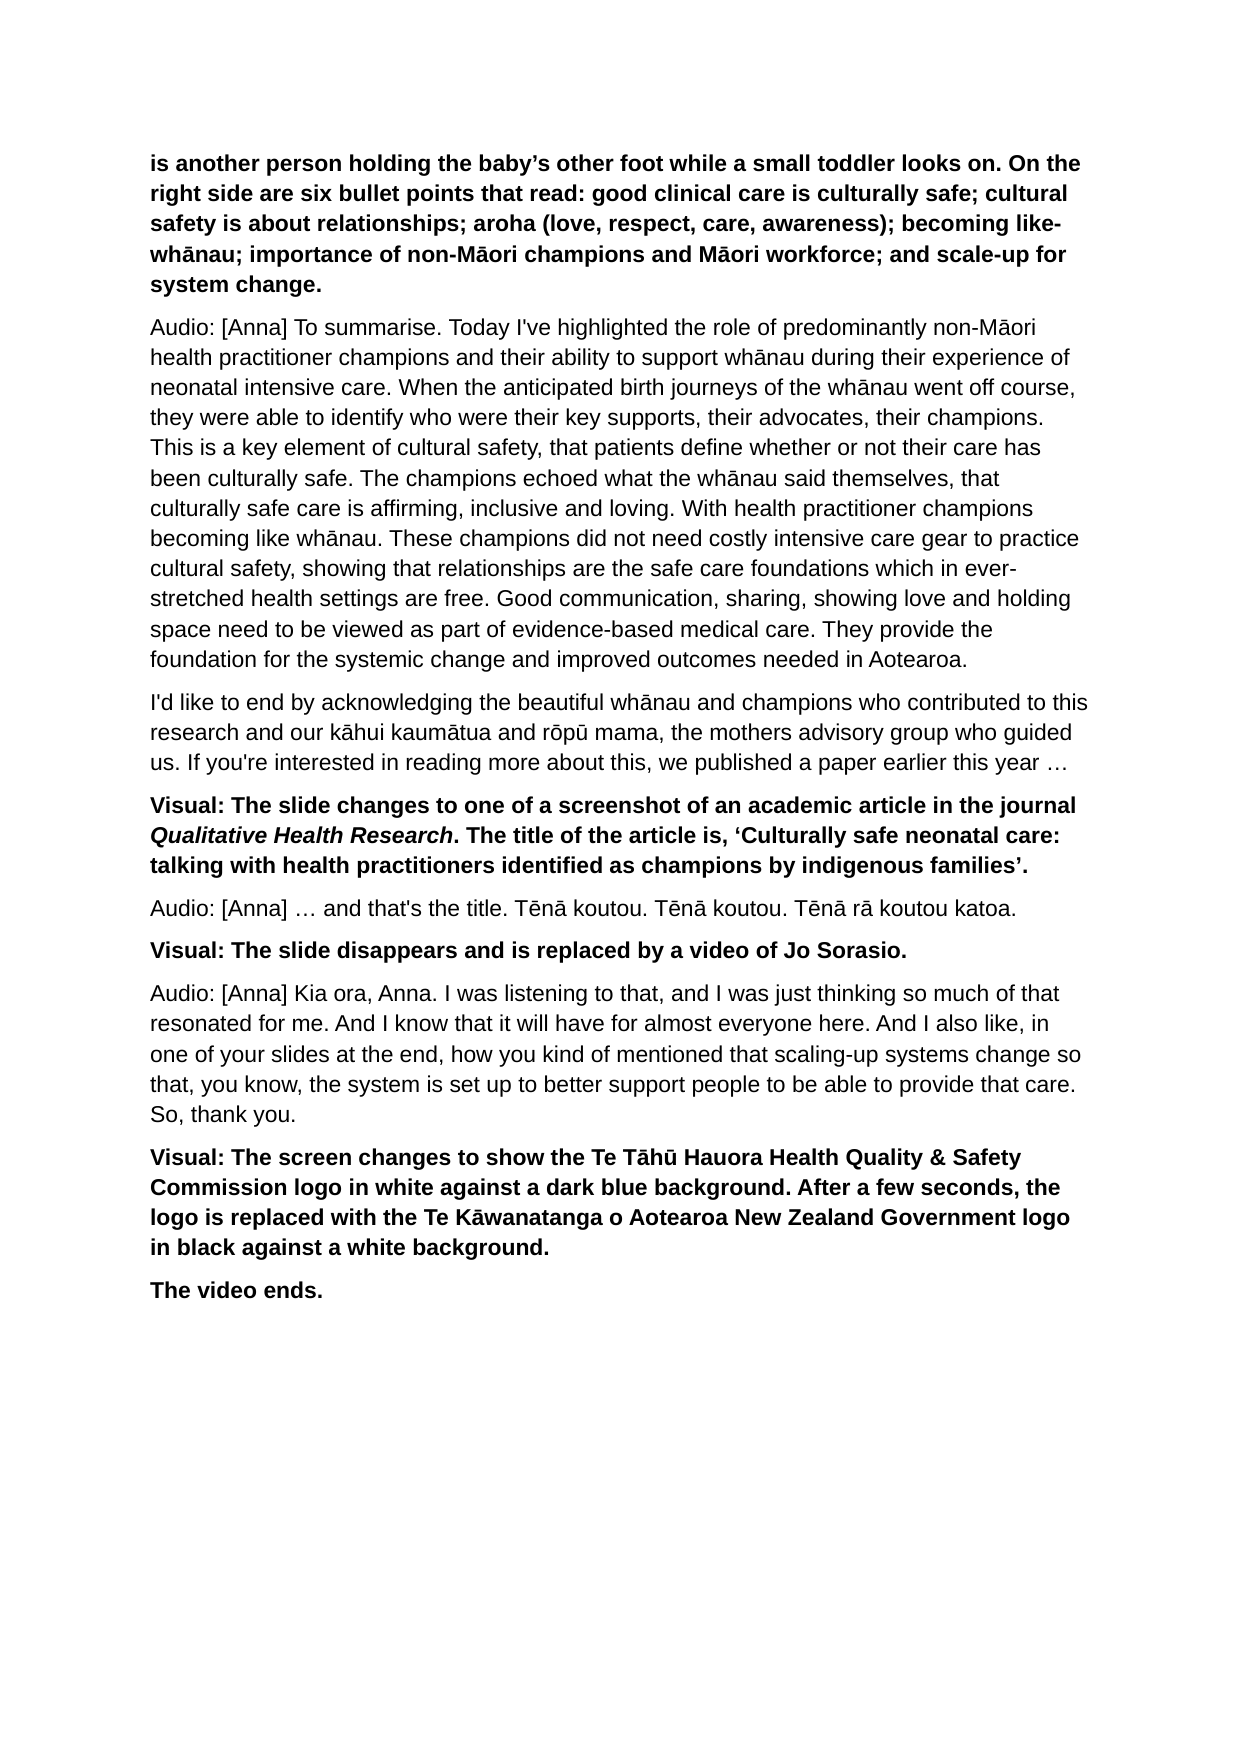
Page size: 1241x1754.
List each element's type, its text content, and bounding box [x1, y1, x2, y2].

text Audio: [Anna] … and that's the title. Tēnā koutou. Tēnā koutou. Tēnā rā koutou katoa. [150, 895, 1090, 921]
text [150, 150, 1090, 297]
text Visual: The slide disappears and is replaced by a video of Jo Sorasio. [150, 937, 1090, 964]
text Audio: [Anna] Kia ora, Anna. I was listening to that, and I was just thinking so much of that resonated for me. And I know that it will have for almost everyone here. And I also like, in one of your slides at the end, how you kind of mentioned that scaling-up systems change so that, you know, the system is set up to better support people to be able to provide that care. So, thank you. [150, 980, 1090, 1127]
text The video ends. [150, 1277, 1090, 1303]
text Audio: [Anna] To summarise. Today I've highlighted the role of predominantly non-Māori health practitioner champions and their ability to support whānau during their experience of neonatal intensive care. When the anticipated birth journeys of the whānau went off course, they were able to identify who were their key supports, their advocates, their champions. This is a key element of cultural safety, that patients define whether or not their care has been culturally safe. The champions echoed what the whānau said themselves, that culturally safe care is affirming, inclusive and loving. With health practitioner champions becoming like whānau. These champions did not need costly intensive care gear to practice cultural safety, showing that relationships are the safe care foundations which in ever-stretched health settings are free. Good communication, sharing, showing love and holding space need to be viewed as part of evidence-based medical care. They provide the foundation for the systemic change and improved outcomes needed in Aotearoa. [150, 313, 1090, 672]
text Visual: The screen changes to show the Te Tāhū Hauora Health Quality & Safety Commission logo in white against a dark blue background. After a few seconds, the logo is replaced with the Te Kāwanatanga o Aotearoa New Zealand Government logo in black against a white background. [150, 1144, 1090, 1261]
text Visual: The slide changes to one of a screenshot of an academic article in the journal Qualitative Health Research. The title of the article is, ‘Culturally safe neonatal care: talking with health practitioners identified as champions by indigenous families’. [150, 792, 1090, 878]
text I'd like to end by acknowledging the beautiful whānau and champions who contributed to this research and our kāhui kaumātua and rōpū mama, the mothers advisory group who guided us. If you're interested in reading more about this, we published a paper earlier this year … [150, 688, 1090, 775]
